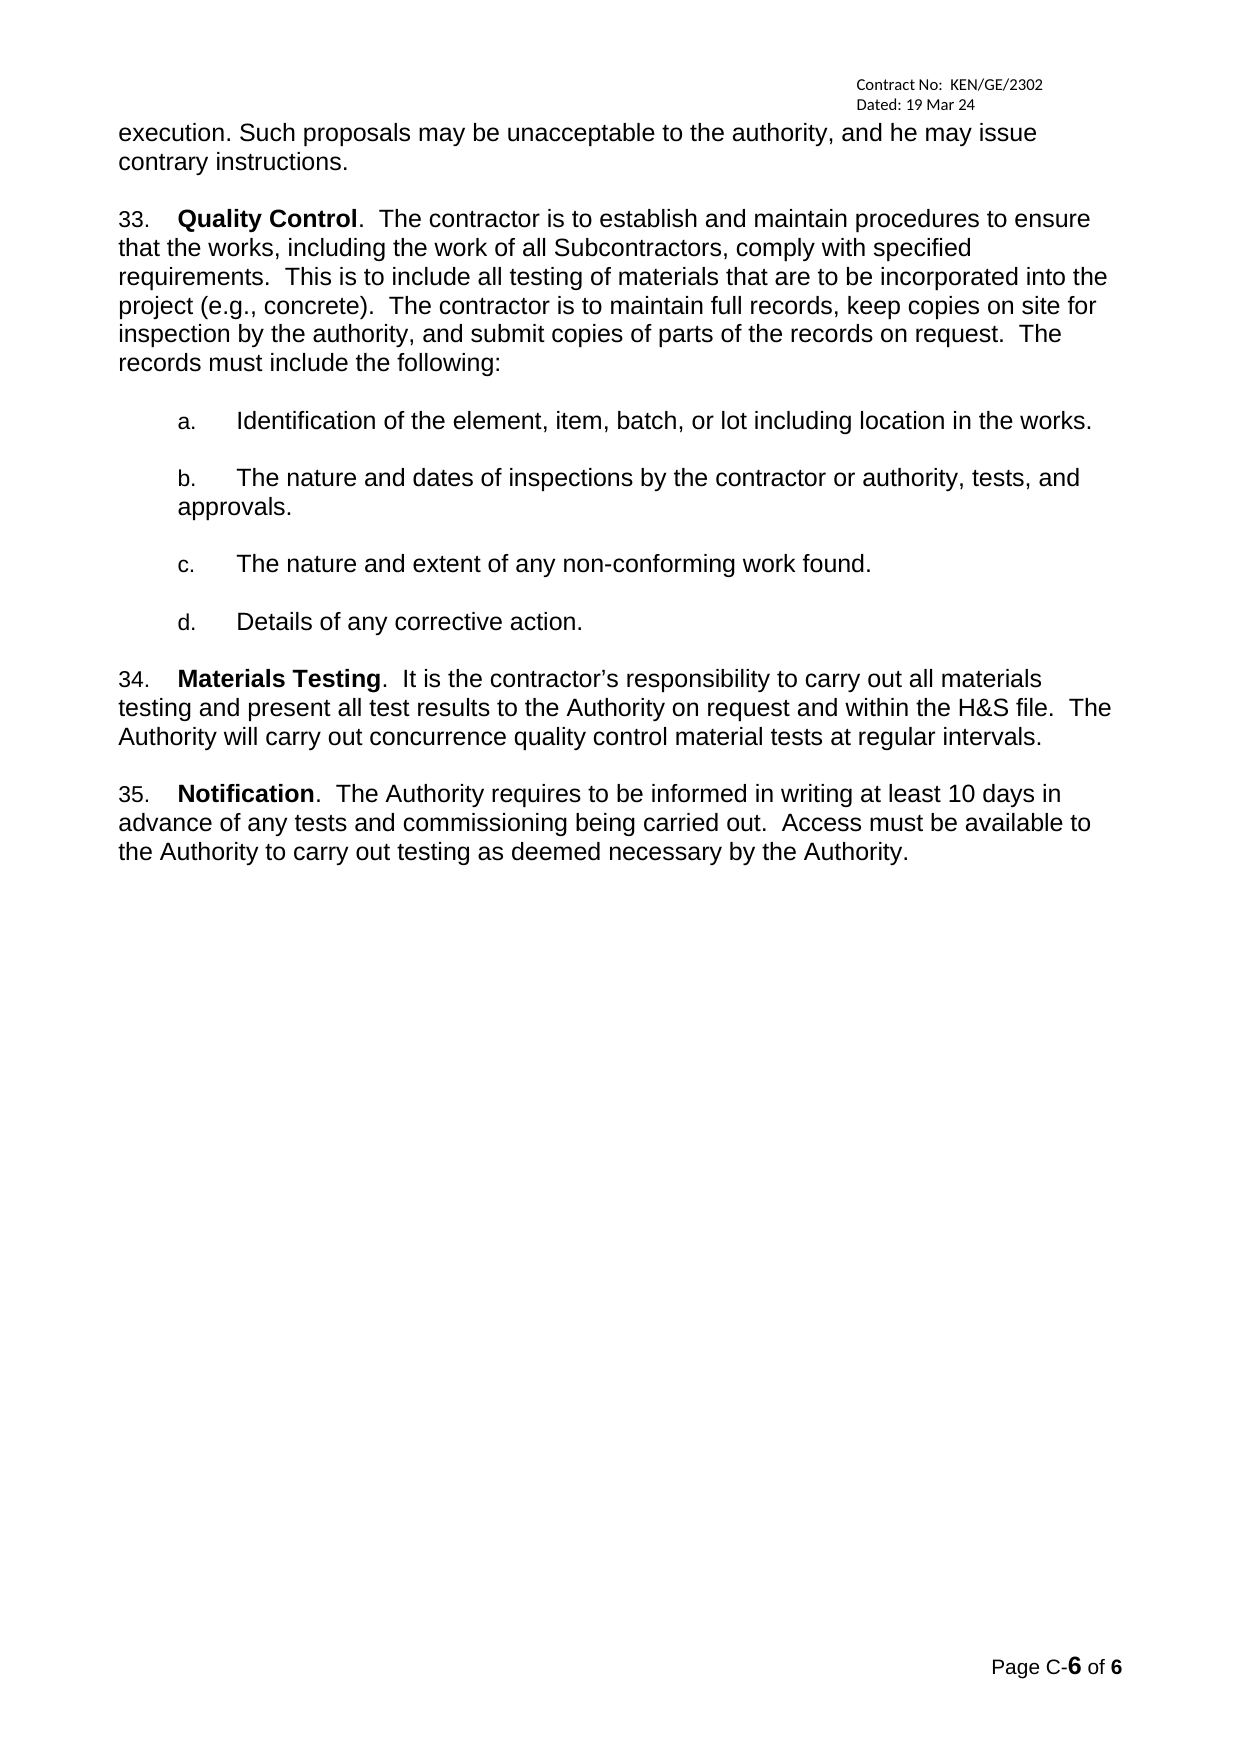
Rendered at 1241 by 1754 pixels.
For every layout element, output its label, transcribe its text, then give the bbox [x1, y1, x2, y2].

list Notification. The Authority requires to be informed in writing at least 10 days in advance of any tests and commissioning being carried out. Access must be available to the Authority to carry out testing as deemed necessary by the Authority. [118, 779, 1122, 866]
list Details of any corrective action. [177, 607, 1122, 636]
list Identification of the element, item, batch, or lot including location in the works. [177, 406, 1122, 434]
list The nature and extent of any non-conforming work found. [177, 549, 1122, 578]
list Materials Testing. It is the contractor’s responsibility to carry out all materials testing and present all test results to the Authority on request and within the H&S file. The Authority will carry out concurrence quality control material tests at regular intervals. [118, 664, 1122, 751]
list Quality Control. The contractor is to establish and maintain procedures to ensure that the works, including the work of all Subcontractors, comply with specified requirements. This is to include all testing of materials that are to be incorporated into the project (e.g., concrete). The contractor is to maintain full records, keep copies on site for inspection by the authority, and submit copies of parts of the records on request. The records must include the following: [118, 204, 1122, 377]
list The nature and dates of inspections by the contractor or authority, tests, and approvals. [177, 463, 1122, 521]
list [118, 118, 1122, 176]
